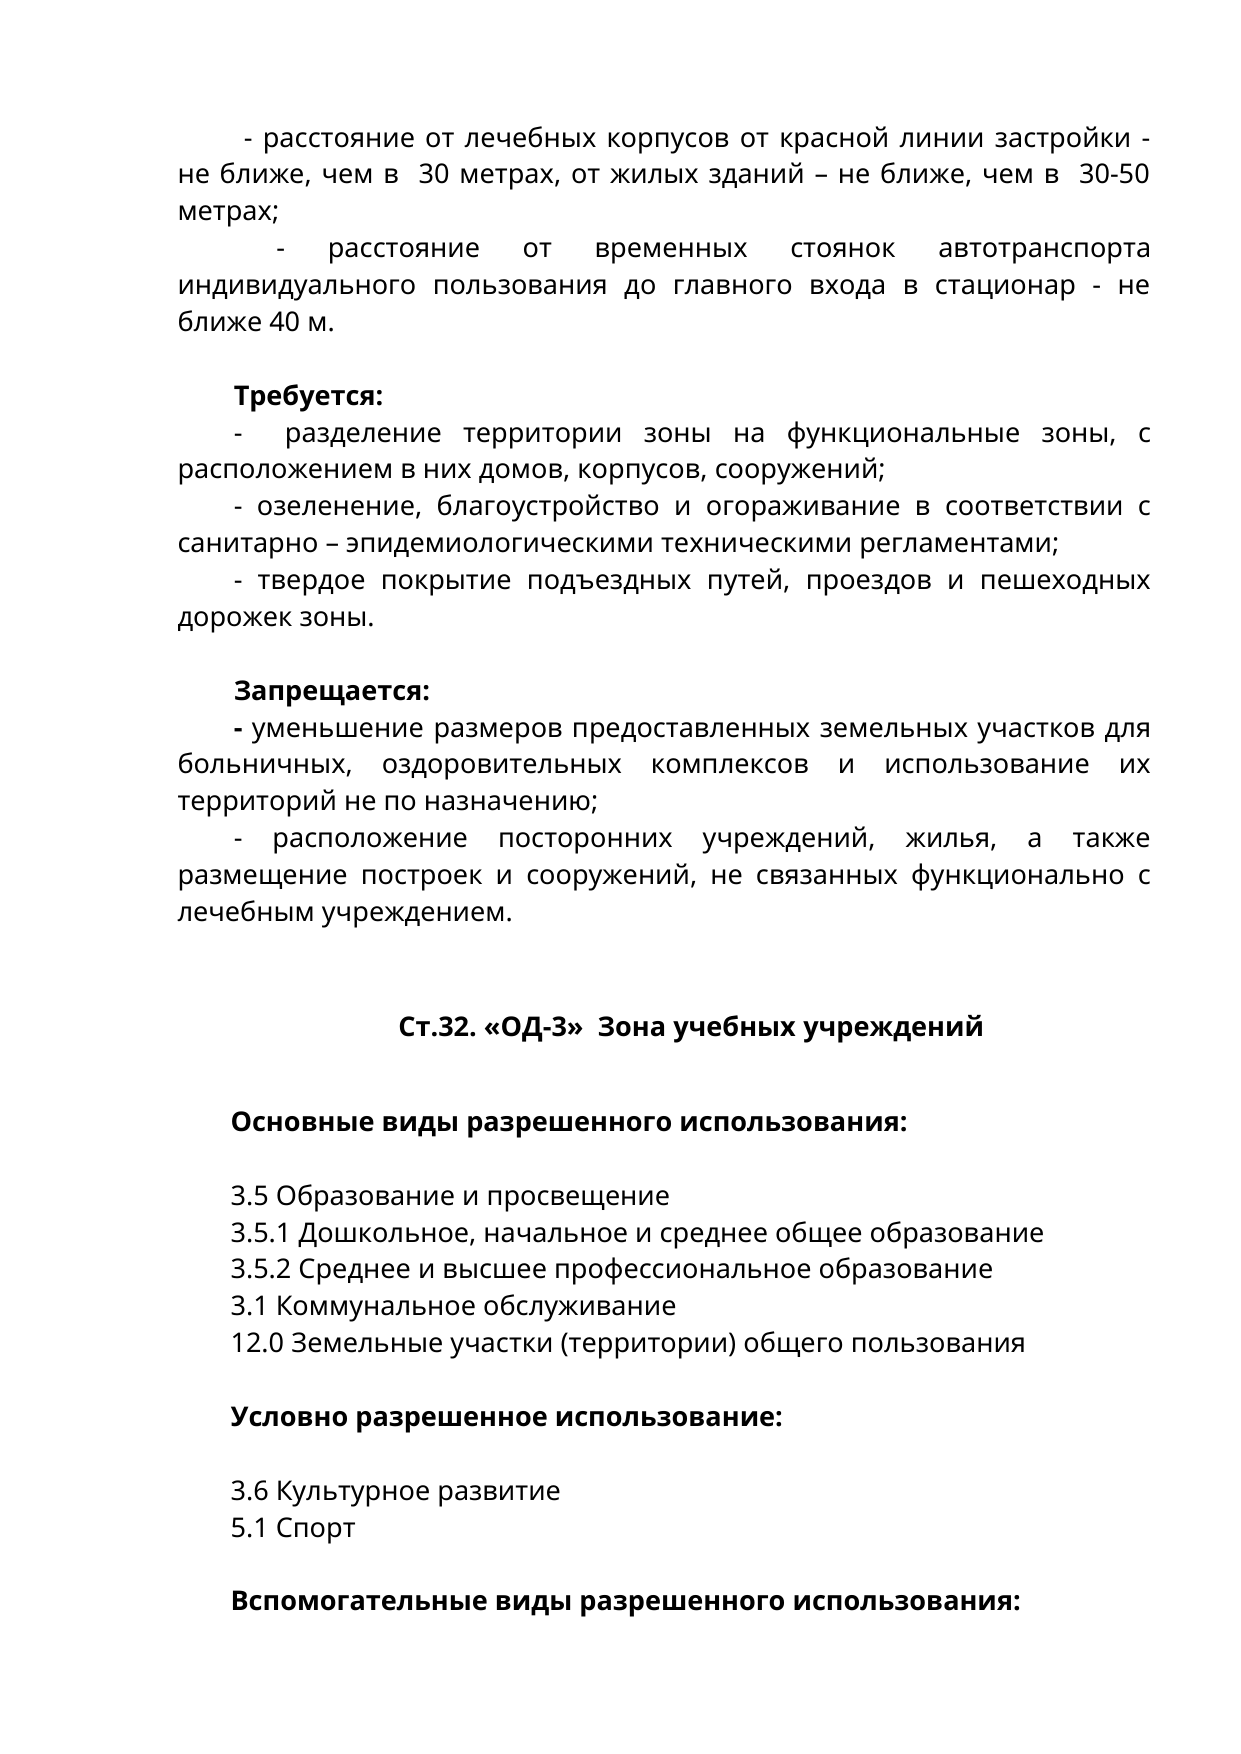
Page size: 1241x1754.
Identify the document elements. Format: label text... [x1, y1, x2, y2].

list Основные виды разрешенного использования: [177, 1102, 1152, 1139]
list - расстояние от временных стоянок автотранспорта индивидуального пользования до главного входа в стационар - не ближе 40 м. [177, 229, 1152, 339]
list - озеленение, благоустройство и огораживание в соответствии с санитарно – эпидемиологическими техническими регламентами; [177, 487, 1152, 561]
list Вспомогательные виды разрешенного использования: [177, 1582, 1152, 1619]
list 3.5.1 Дошкольное, начальное и среднее общее образование [177, 1213, 1152, 1250]
text Требуется: [177, 376, 1152, 413]
subtitle Ст.32. «ОД-3» Зона учебных учреждений [177, 1008, 1152, 1045]
list 3.5 Образование и просвещение [177, 1176, 1152, 1213]
list Условно разрешенное использование: [177, 1397, 1152, 1434]
text Запрещается: [177, 671, 1152, 708]
list - разделение территории зоны на функциональные зоны, с расположением в них домов, корпусов, сооружений; [177, 413, 1152, 487]
list 5.1 Спорт [177, 1508, 1152, 1545]
text - уменьшение размеров предоставленных земельных участков для больничных, оздоровительных комплексов и использование их территорий не по назначению; [177, 708, 1152, 819]
text - расположение посторонних учреждений, жилья, а также размещение построек и сооружений, не связанных функционально с лечебным учреждением. [177, 819, 1152, 929]
list - твердое покрытие подъездных путей, проездов и пешеходных дорожек зоны. [177, 561, 1152, 634]
list 3.6 Культурное развитие [177, 1471, 1152, 1508]
list 12.0 Земельные участки (территории) общего пользования [177, 1324, 1152, 1361]
list - расстояние от лечебных корпусов от красной линии застройки - не ближе, чем в 30 метрах, от жилых зданий – не ближе, чем в 30-50 метрах; [177, 118, 1152, 229]
list 3.5.2 Среднее и высшее профессиональное образование [177, 1250, 1152, 1287]
list 3.1 Коммунальное обслуживание [177, 1287, 1152, 1324]
